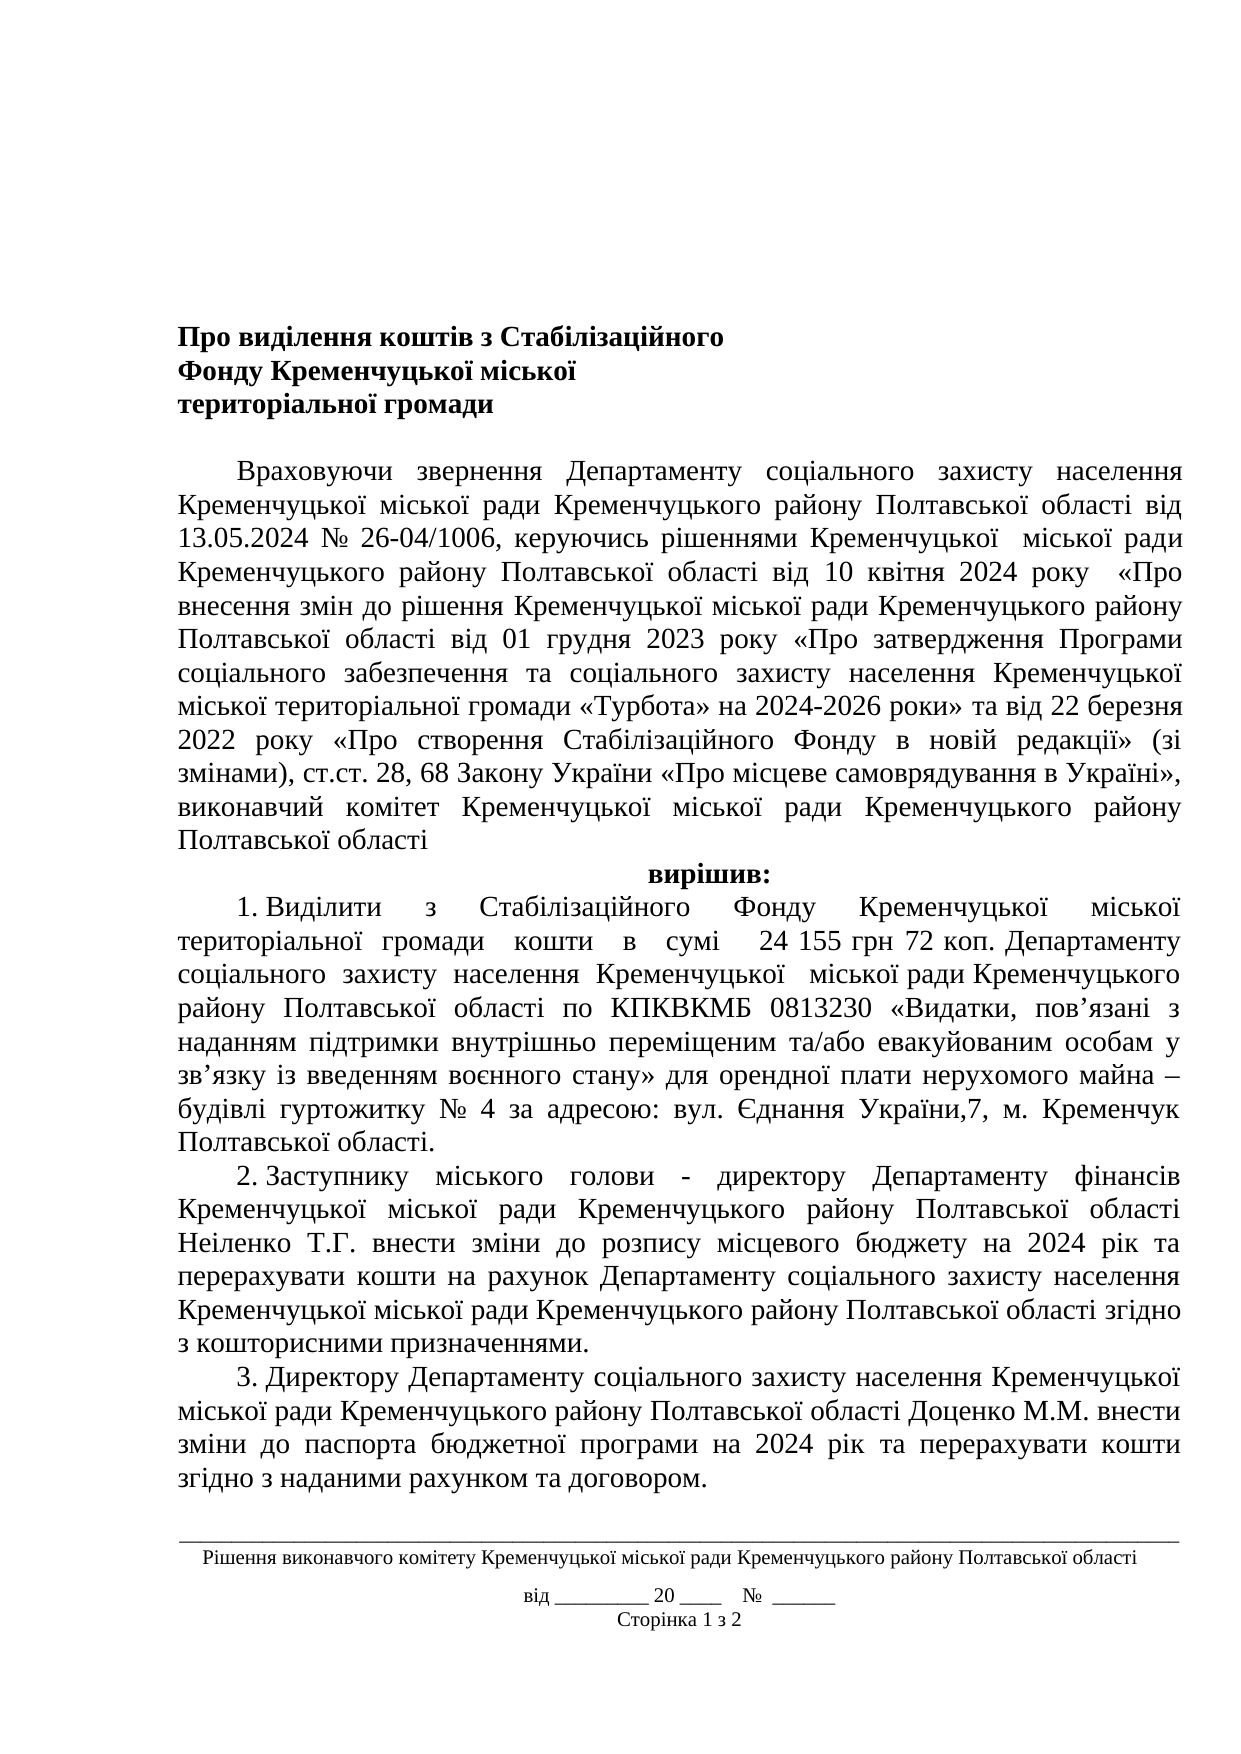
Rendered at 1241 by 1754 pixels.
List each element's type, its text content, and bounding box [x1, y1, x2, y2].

text територіальної громади [177, 386, 1183, 420]
text 2. Заступнику міського голови - директору Департаменту фінансів Кременчуцької міської ради Кременчуцького району Полтавської області Неіленко Т.Г. внести зміни до розпису місцевого бюджету на 2024 рік та перерахувати кошти на рахунок Департаменту соціального захисту населення Кременчуцької міської ради Кременчуцького району Полтавської області згідно з кошторисними призначеннями. [177, 1158, 1181, 1359]
text 3. Директору Департаменту соціального захисту населення Кременчуцької міської ради Кременчуцького району Полтавської області Доценко М.М. внести зміни до паспорта бюджетної програми на 2024 рік та перерахувати кошти згідно з наданими рахунком та договором. [177, 1359, 1181, 1493]
text Про виділення коштів з Стабілізаційного [177, 319, 1183, 353]
text Враховуючи звернення Департаменту соціального захисту населення Кременчуцької міської ради Кременчуцького району Полтавської області від 13.05.2024 № 26-04/1006, керуючись рішеннями Кременчуцької міської ради Кременчуцького району Полтавської області від 10 квітня 2024 року «Про внесення змін до рішення Кременчуцької міської ради Кременчуцького району Полтавської області від 01 грудня 2023 року «Про затвердження Програми соціального забезпечення та соціального захисту населення Кременчуцької міської територіальної громади «Турбота» на 2024-2026 роки» та від 22 березня 2022 року «Про створення Стабілізаційного Фонду в новій редакції» (зі змінами), ст.ст. 28, 68 Закону України «Про місцеве самоврядування в Україні», виконавчий комітет Кременчуцької міської ради Кременчуцького району Полтавської області [177, 453, 1183, 856]
text вирішив: [177, 856, 1183, 889]
text 1. Виділити з Стабілізаційного Фонду Кременчуцької міської територіальної громади кошти в сумі 24 155 грн 72 коп. Департаменту соціального захисту населення Кременчуцької міської ради Кременчуцького району Полтавської області по КПКВКМБ 0813230 «Видатки, пов’язані з наданням підтримки внутрішньо переміщеним та/або евакуйованим особам у зв’язку із введенням воєнного стану» для орендної плати нерухомого майна – будівлі гуртожитку № 4 за адресою: вул. Єднання України,7, м. Кременчук Полтавської області. [177, 889, 1181, 1158]
text Фонду Кременчуцької міської [177, 353, 1183, 386]
